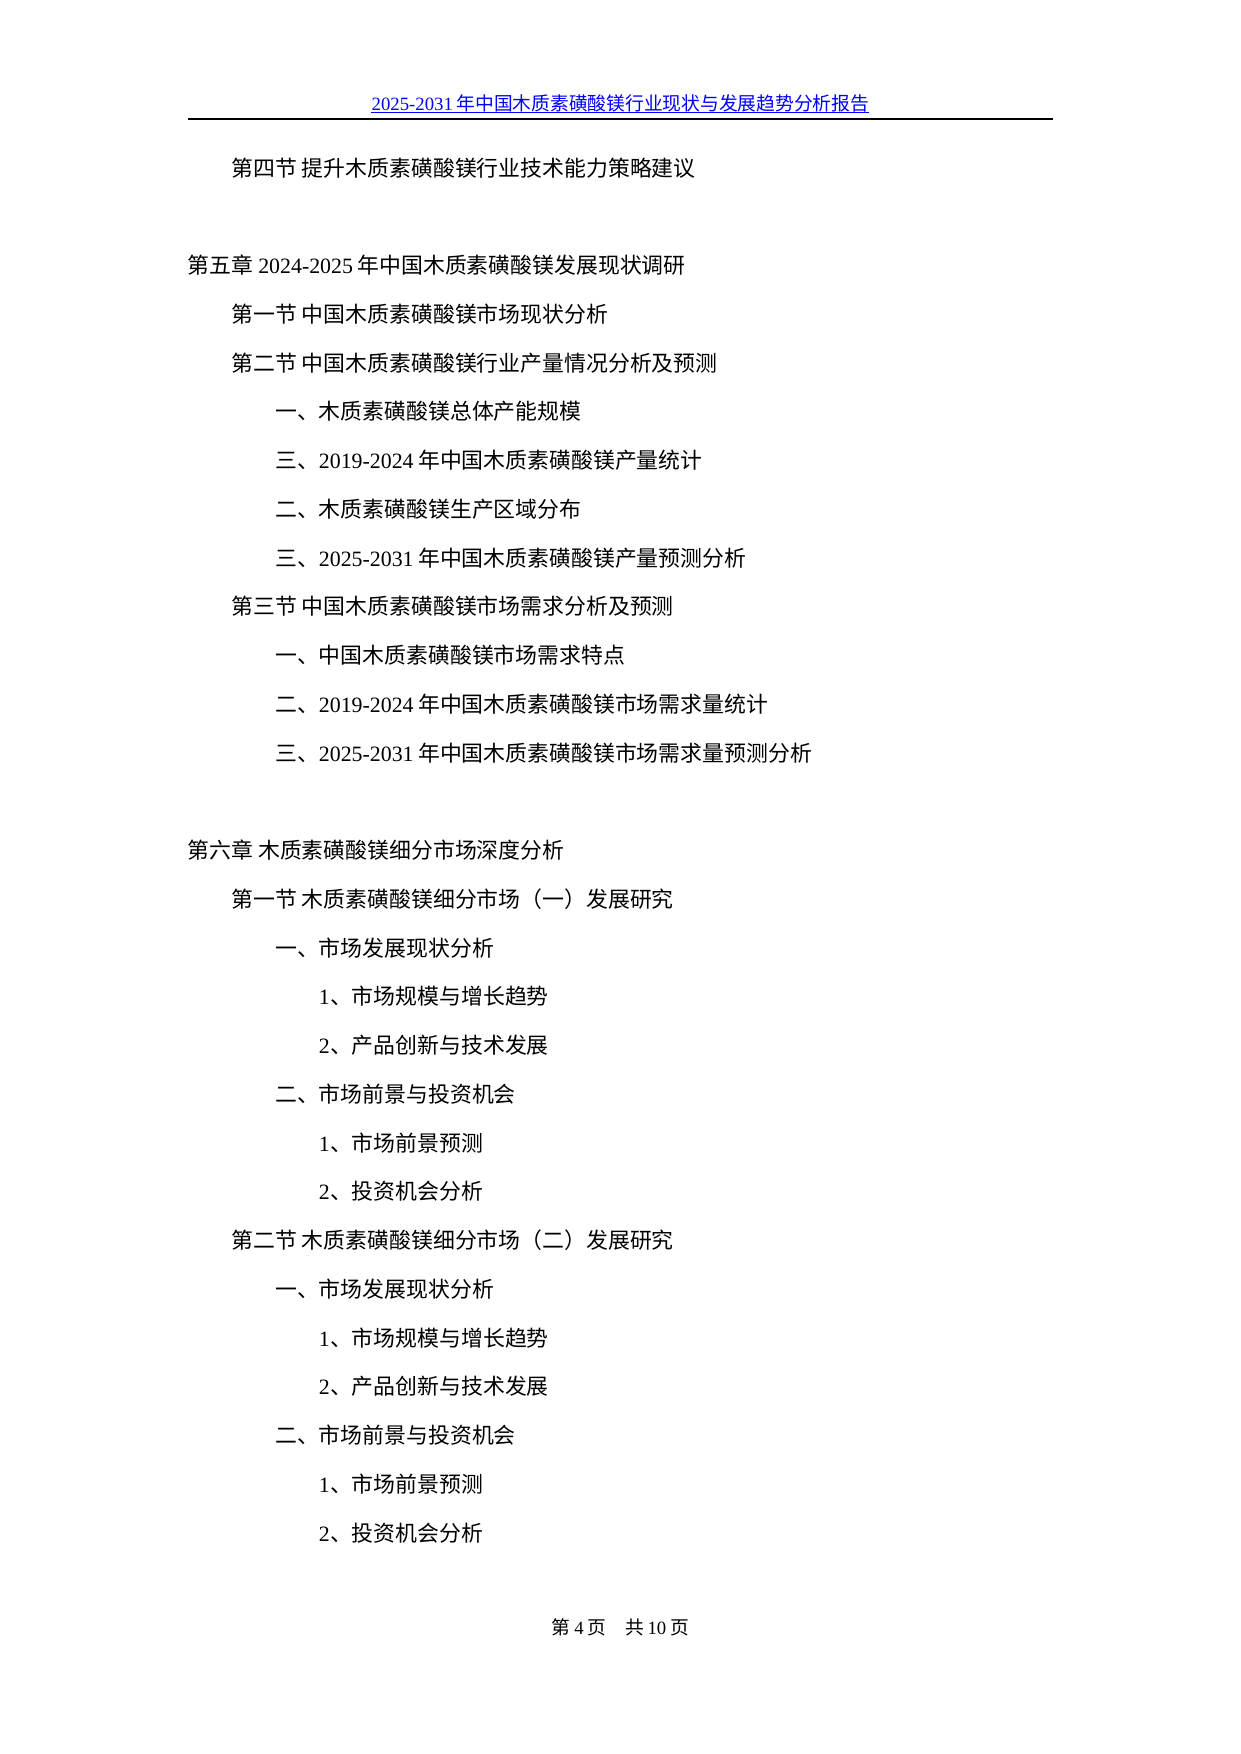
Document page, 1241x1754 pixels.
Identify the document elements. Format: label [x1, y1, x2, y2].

text [187, 150, 1053, 1548]
